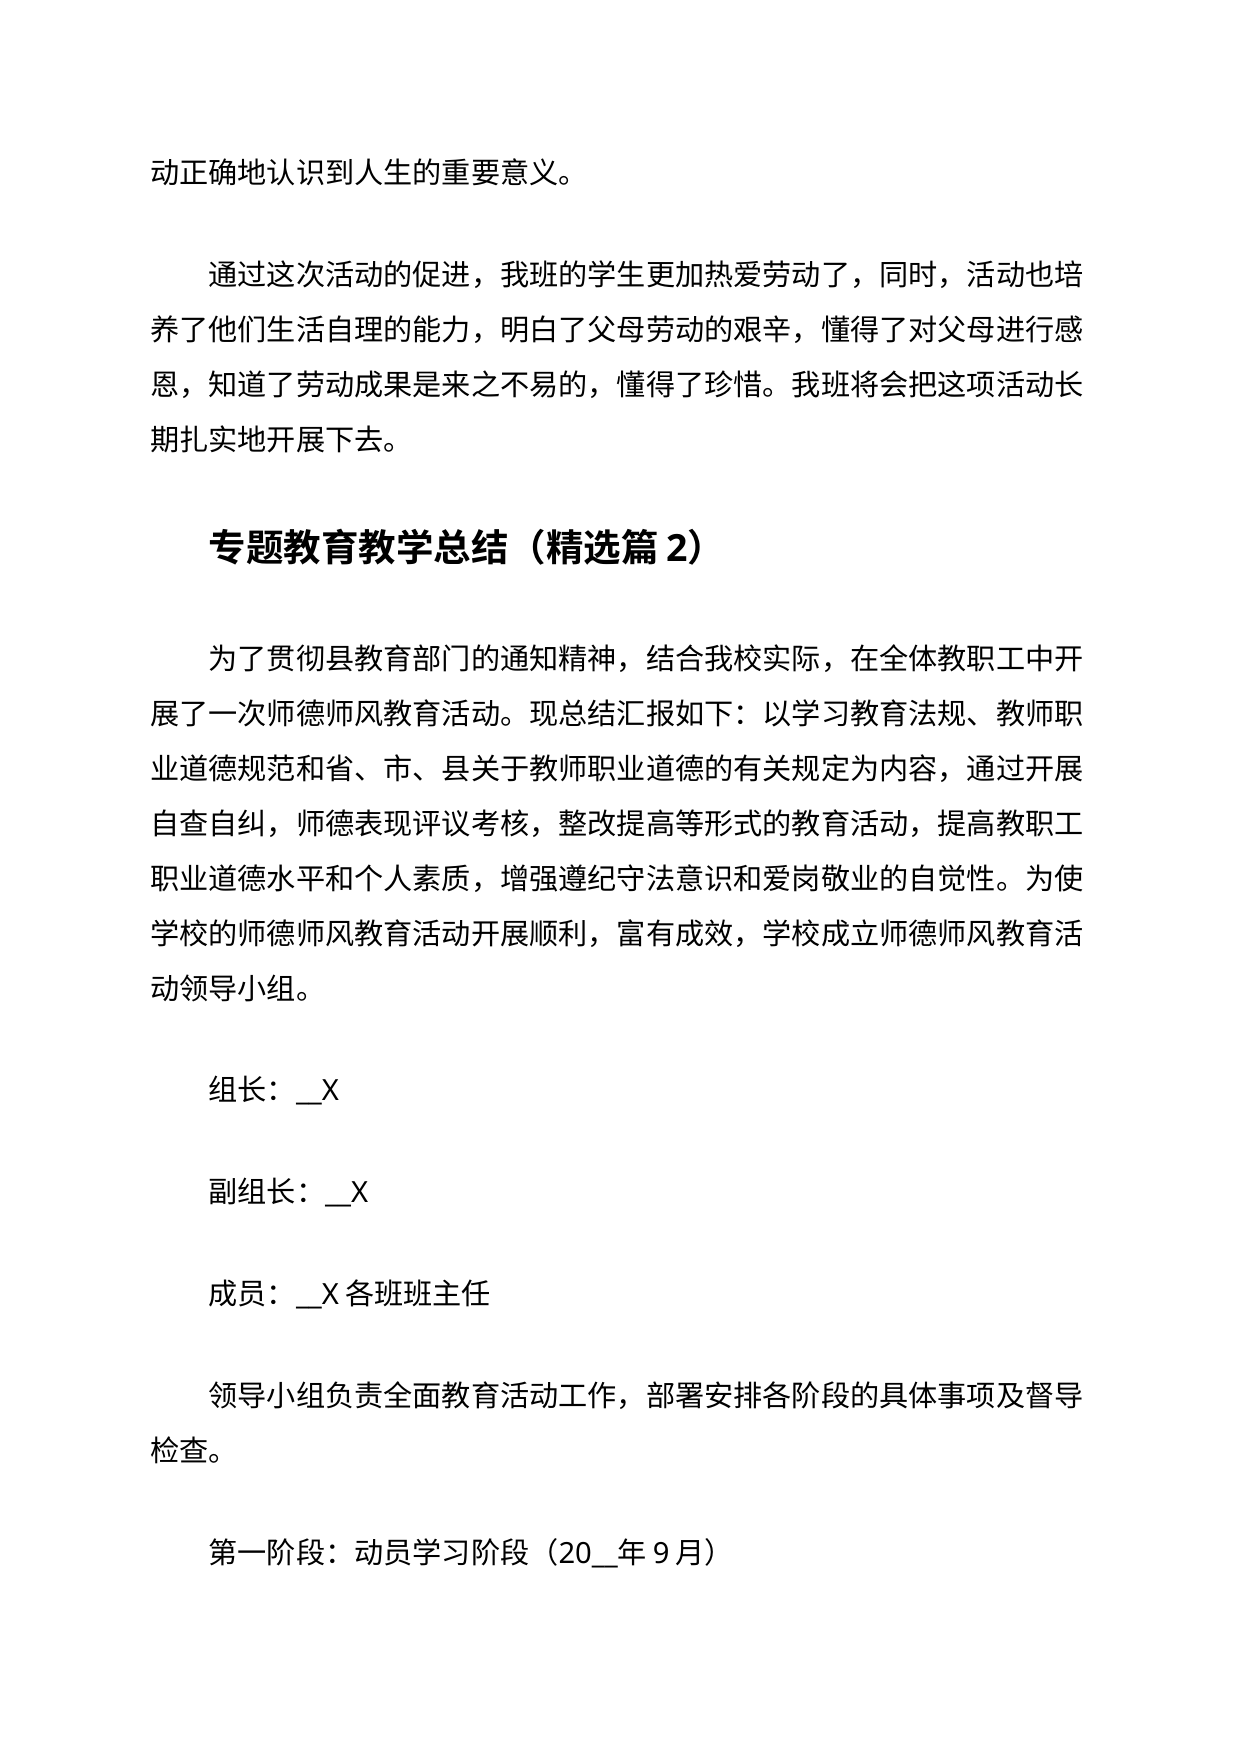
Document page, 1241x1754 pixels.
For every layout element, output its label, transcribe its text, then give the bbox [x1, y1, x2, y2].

text 副组长：__X [150, 1169, 1090, 1211]
text 组长：__X [150, 1067, 1090, 1109]
text 成员：__X各班班主任 [150, 1271, 1090, 1313]
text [150, 150, 1090, 192]
text 第一阶段：动员学习阶段（20__年9月） [150, 1529, 1090, 1572]
text 专题教育教学总结（精选篇2） [150, 518, 1090, 573]
text 为了贯彻县教育部门的通知精神，结合我校实际，在全体教职工中开展了一次师德师风教育活动。现总结汇报如下：以学习教育法规、教师职业道德规范和省、市、县关于教师职业道德的有关规定为内容，通过开展自查自纠，师德表现评议考核，整改提高等形式的教育活动，提高教职工职业道德水平和个人素质，增强遵纪守法意识和爱岗敬业的自觉性。为使学校的师德师风教育活动开展顺利，富有成效，学校成立师德师风教育活动领导小组。 [150, 636, 1090, 1007]
text 通过这次活动的促进，我班的学生更加热爱劳动了，同时，活动也培养了他们生活自理的能力，明白了父母劳动的艰辛，懂得了对父母进行感恩，知道了劳动成果是来之不易的，懂得了珍惜。我班将会把这项活动长期扎实地开展下去。 [150, 252, 1090, 459]
text 领导小组负责全面教育活动工作，部署安排各阶段的具体事项及督导检查。 [150, 1373, 1090, 1470]
